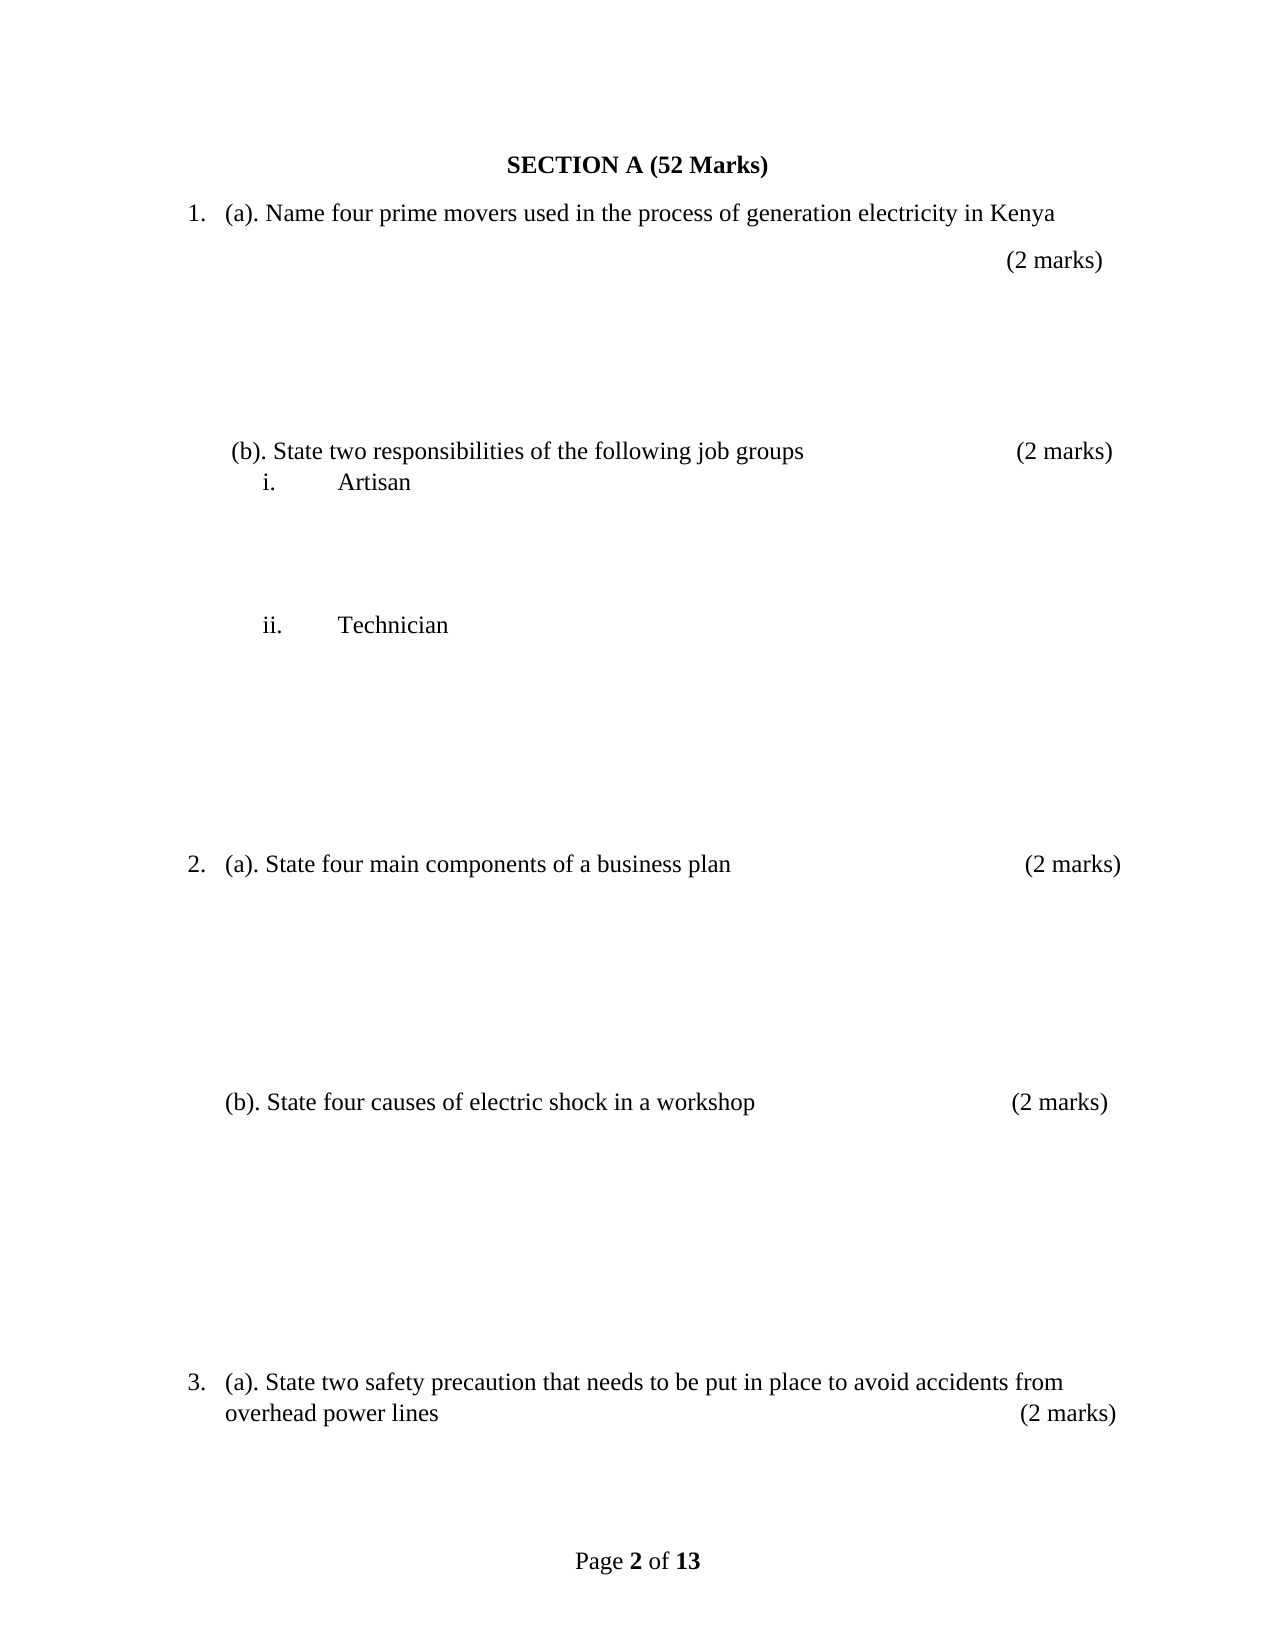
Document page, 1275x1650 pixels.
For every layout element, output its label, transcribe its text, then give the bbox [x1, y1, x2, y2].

list (a). State four main components of a business plan (2 marks) [187, 849, 1125, 878]
list (a). State two safety precaution that needs to be put in place to avoid accidents from overhead power lines (2 marks) [187, 1367, 1125, 1427]
text SECTION A (52 Marks) [150, 150, 1125, 179]
list (b). State two responsibilities of the following job groups (2 marks) [225, 436, 1125, 465]
text (2 marks) [187, 245, 1125, 274]
list Artisan [262, 467, 1125, 496]
list Technician [262, 610, 1125, 639]
list (b). State four causes of electric shock in a workshop (2 marks) [225, 1087, 1125, 1116]
list (a). Name four prime movers used in the process of generation electricity in Kenya [187, 198, 1125, 226]
